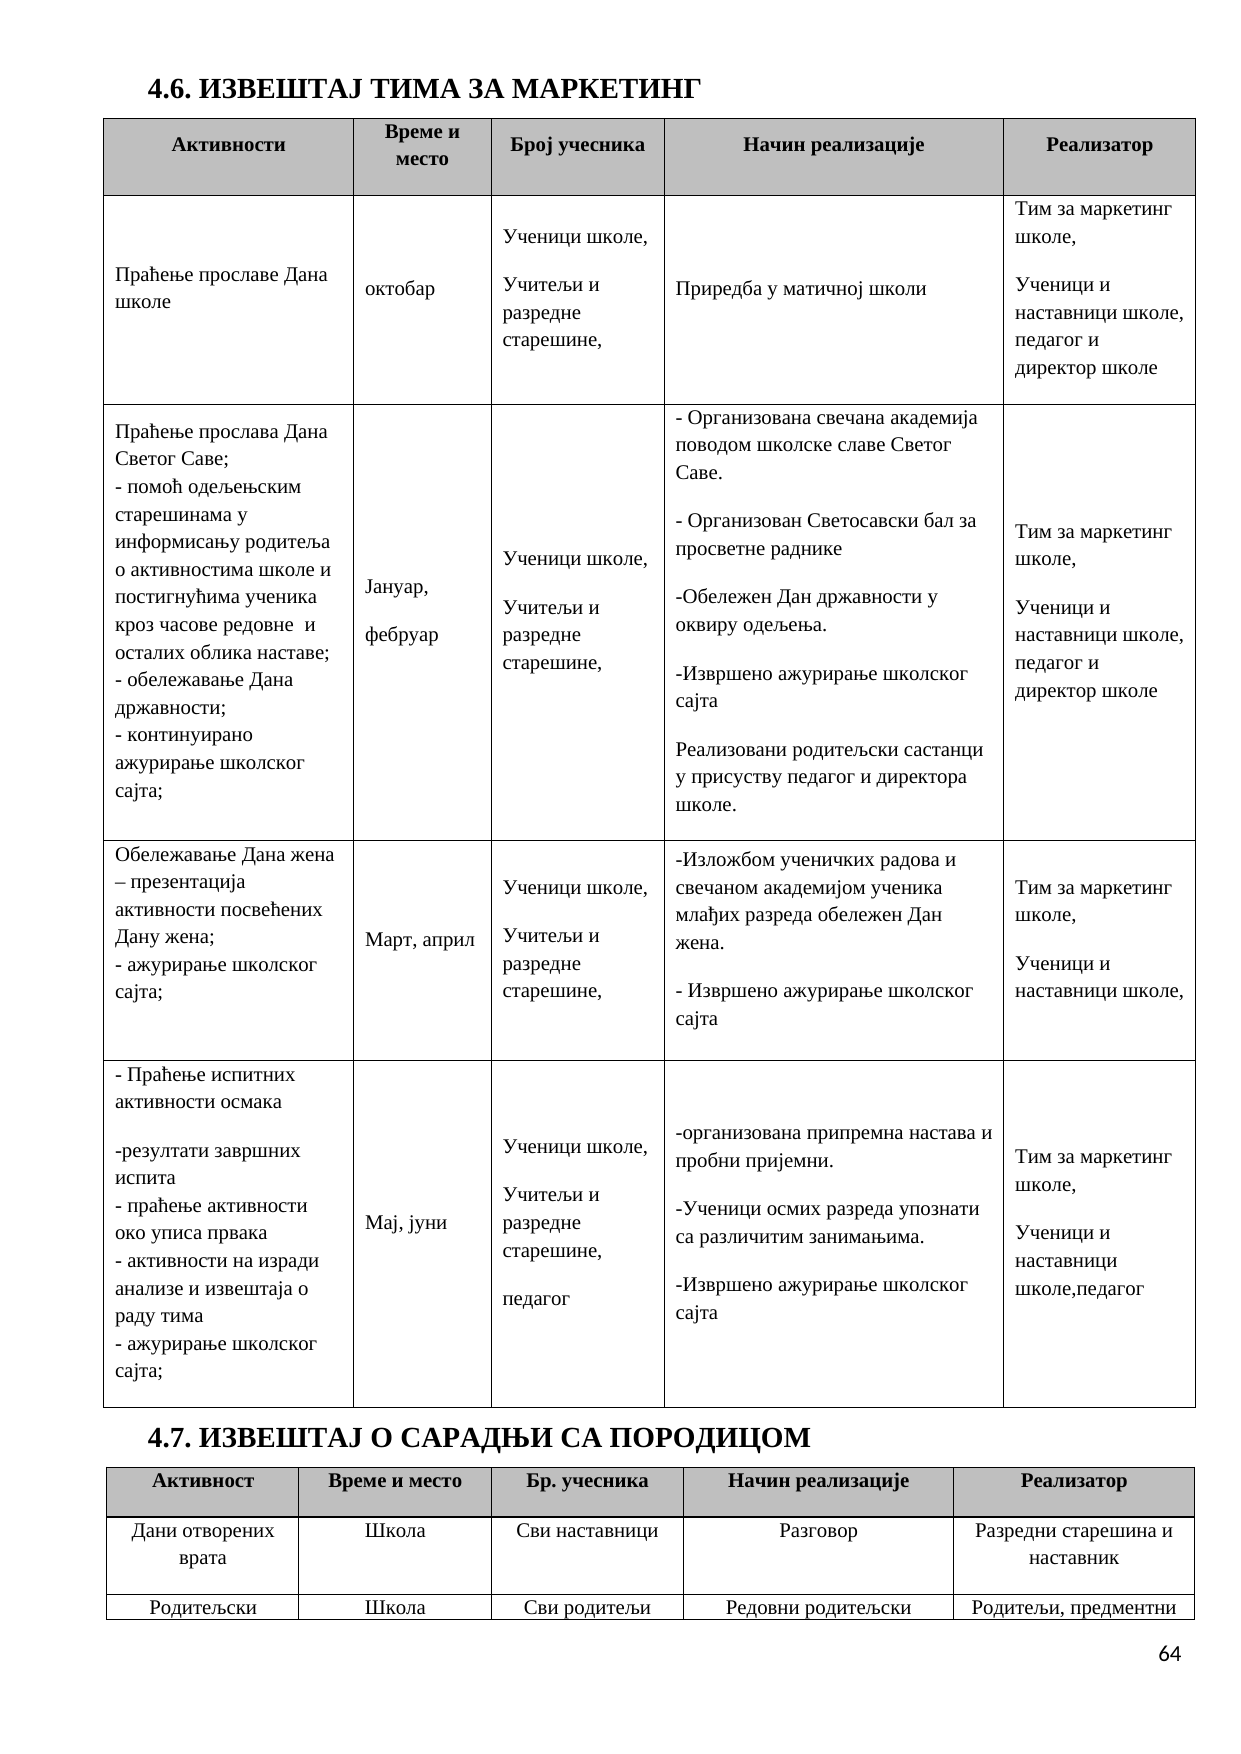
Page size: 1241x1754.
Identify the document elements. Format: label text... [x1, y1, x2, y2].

table_cell Јануар, фебруар [354, 405, 491, 840]
table_header Реализатор [1004, 119, 1195, 195]
table_header Време и место [299, 1468, 491, 1516]
table_header Време и место [354, 119, 491, 195]
subtitle 4.6. ИЗВЕШТАЈ ТИМА ЗА МАРКЕТИНГ [148, 72, 1181, 105]
table_cell Тим за маркетинг школе, Ученици и наставници школе, [1004, 841, 1195, 1060]
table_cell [954, 1595, 1194, 1619]
table_cell -организована припремна настава и пробни пријемни. -Ученици осмих разреда упознати са различитим занимањима. -Извршено ажурирање школског сајта [665, 1061, 1003, 1407]
table_cell - Организована свечана академија поводом школске славе Светог Саве. - Организован Светосавски бал за просветне раднике -Обележен Дан државности у оквиру одељења. -Извршено ажурирање школског сајта Реализовани родитељски састанци у присуству педагог и директора школе. [665, 405, 1003, 840]
table_cell октобар [354, 196, 491, 404]
table_cell Тим за маркетинг школе, Ученици и наставници школе, педагог и директор школе [1004, 196, 1195, 404]
table_cell Школа [299, 1595, 491, 1619]
table_cell Дани отворених врата [107, 1518, 298, 1594]
table_header Реализатор [954, 1468, 1194, 1516]
table_cell Мај, јуни [354, 1061, 491, 1407]
table_header Активност [107, 1468, 298, 1516]
table_header Број учесника [492, 119, 664, 195]
table_cell Ученици школе, Учитељи и разредне старешине, [492, 405, 664, 840]
table_cell Март, април [354, 841, 491, 1060]
table_cell Сви родитељи [492, 1595, 683, 1619]
table_header Aктивности [104, 119, 353, 195]
table_cell Тим за маркетинг школе, Ученици и наставници школе, педагог и директор школе [1004, 405, 1195, 840]
table_cell Сви наставници [492, 1518, 683, 1594]
table_cell Ученици школе, Учитељи и разредне старешине, [492, 196, 664, 404]
table_cell Праћење прослава Дана Светог Саве; - помоћ одељењским старешинама у информисању родитеља о активностима школе и постигнућима ученика кроз часове редовне и осталих облика наставе; - обележавање Дана државности; - континуирано ажурирање школског сајта; [104, 405, 353, 840]
table_cell Ученици школе, Учитељи и разредне старешине, [492, 841, 664, 1060]
table_cell Приредба у матичној школи [665, 196, 1003, 404]
table_cell Разредни старешина и наставник [954, 1518, 1194, 1594]
table_cell Праћење прославе Дана школе [104, 196, 353, 404]
table_header Бр. учесника [492, 1468, 683, 1516]
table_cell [684, 1595, 953, 1619]
table_cell - Праћење испитних активности осмака -резултати завршних испита - праћење активности око уписа првака - активности на изради анализе и извештаја о раду тима - ажурирање школског сајта; [104, 1061, 353, 1407]
table_header Начин реализације [665, 119, 1003, 195]
table_cell Обележавање Дана жена – презентација активности посвећених Дану жена; - ажурирање школског сајта; [104, 841, 353, 1060]
table_cell Тим за маркетинг школе, Ученици и наставници школе,педагог [1004, 1061, 1195, 1407]
table_cell Ученици школе, Учитељи и разредне старешине, педагог [492, 1061, 664, 1407]
subtitle 4.7. ИЗВЕШТАЈ О САРАДЊИ СА ПОРОДИЦОМ [148, 1421, 1181, 1454]
table_cell Школа [299, 1518, 491, 1594]
table_cell Разговор [684, 1518, 953, 1594]
table_header Начин реализације [684, 1468, 953, 1516]
table_cell -Изложбом ученичких радова и свечаном академијом ученика млађих разреда обележен Дан жена. - Извршено ажурирање школског сајта [665, 841, 1003, 1060]
table_cell Родитељски састанци [107, 1595, 298, 1619]
